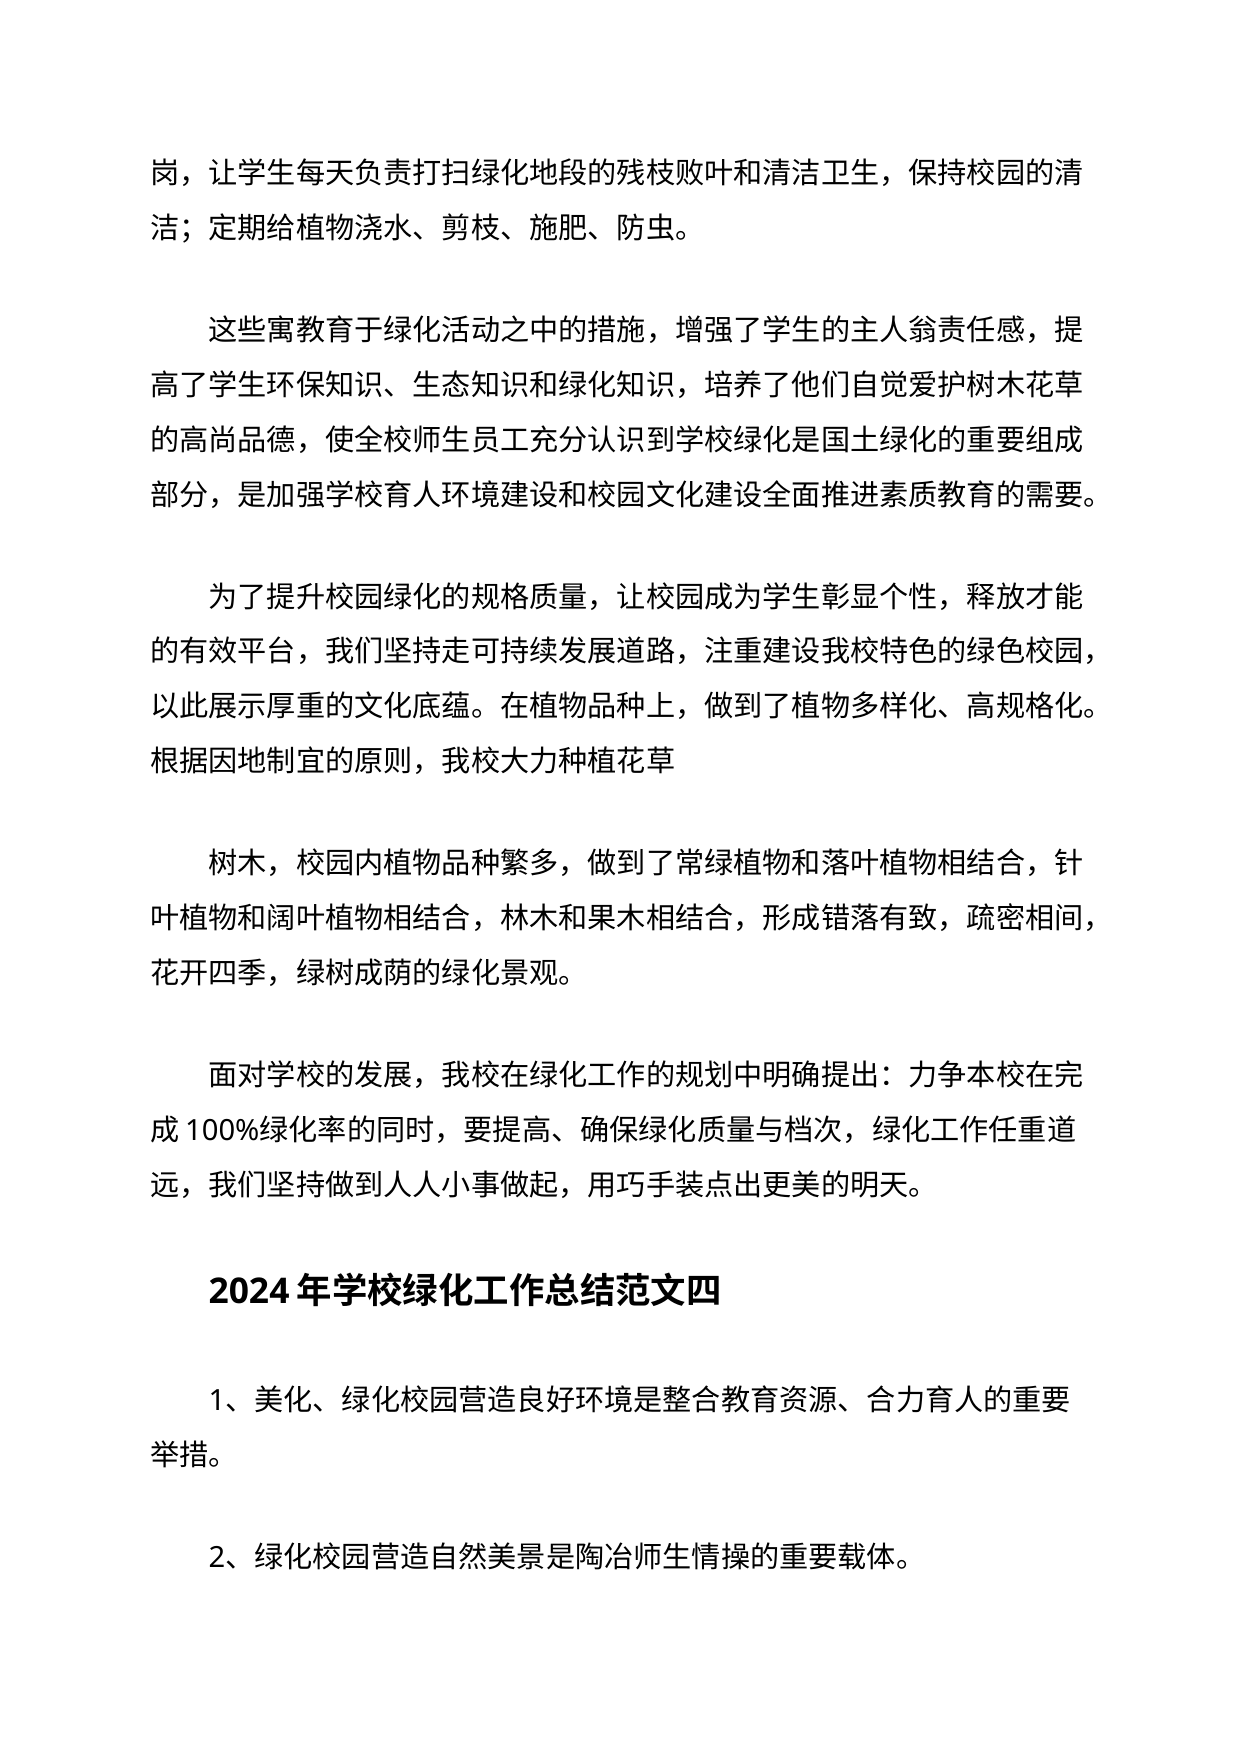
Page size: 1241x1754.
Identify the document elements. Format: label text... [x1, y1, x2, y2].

text 这些寓教育于绿化活动之中的措施，增强了学生的主人翁责任感，提高了学生环保知识、生态知识和绿化知识，培养了他们自觉爱护树木花草的高尚品德，使全校师生员工充分认识到学校绿化是国土绿化的重要组成部分，是加强学校育人环境建设和校园文化建设全面推进素质教育的需要。 [150, 307, 1090, 514]
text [150, 150, 1090, 247]
text 树木，校园内植物品种繁多，做到了常绿植物和落叶植物相结合，针叶植物和阔叶植物相结合，林木和果木相结合，形成错落有致，疏密相间，花开四季，绿树成荫的绿化景观。 [150, 839, 1090, 992]
text 1、美化、绿化校园营造良好环境是整合教育资源、合力育人的重要举措。 [150, 1376, 1090, 1474]
text 2、绿化校园营造自然美景是陶冶师生情操的重要载体。 [150, 1533, 1090, 1576]
text 为了提升校园绿化的规格质量，让校园成为学生彰显个性，释放才能的有效平台，我们坚持走可持续发展道路，注重建设我校特色的绿色校园，以此展示厚重的文化底蕴。在植物品种上，做到了植物多样化、高规格化。根据因地制宜的原则，我校大力种植花草 [150, 573, 1090, 780]
text 2024年学校绿化工作总结范文四 [150, 1263, 1090, 1314]
text 面对学校的发展，我校在绿化工作的规划中明确提出：力争本校在完成100%绿化率的同时，要提高、确保绿化质量与档次，绿化工作任重道远，我们坚持做到人人小事做起，用巧手装点出更美的明天。 [150, 1051, 1090, 1203]
